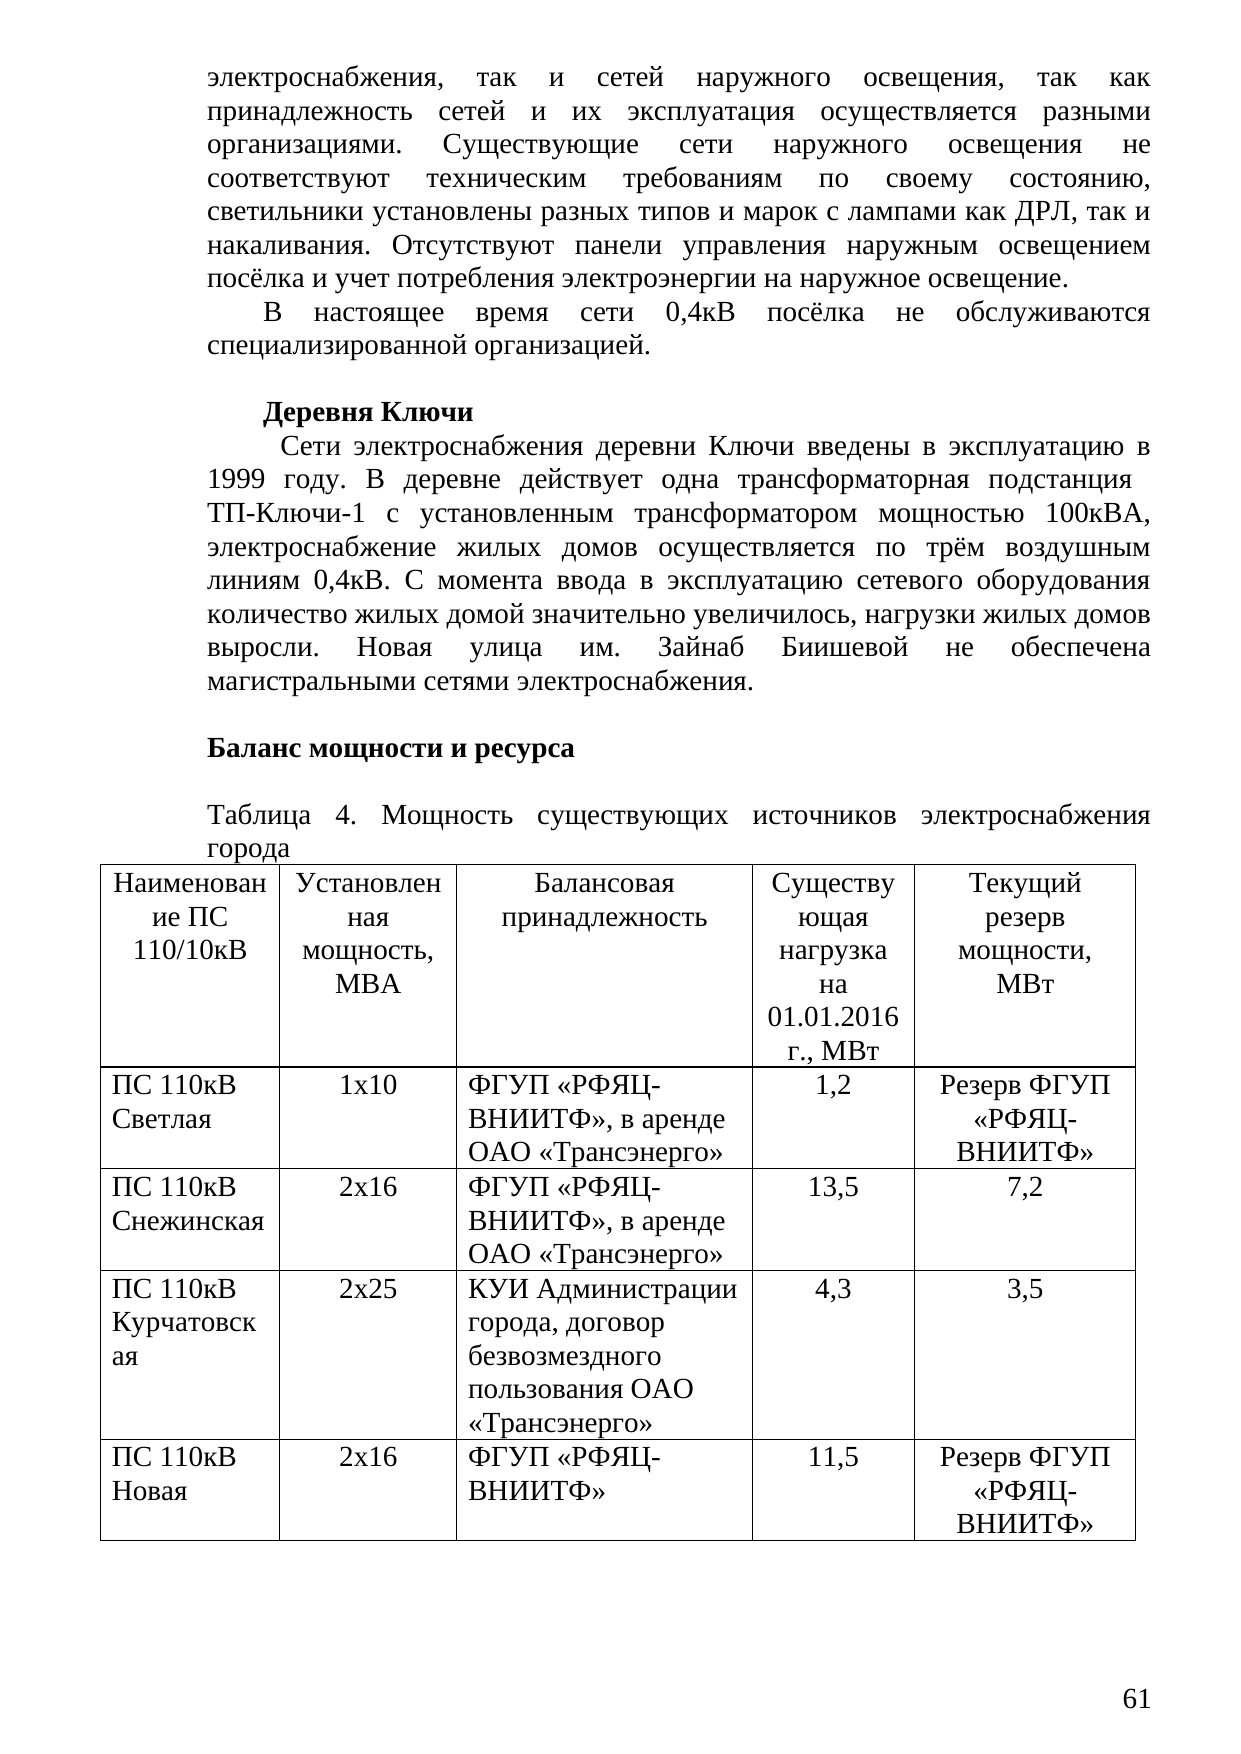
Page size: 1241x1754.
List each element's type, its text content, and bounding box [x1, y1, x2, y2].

text Баланс мощности и ресурса [207, 730, 1152, 763]
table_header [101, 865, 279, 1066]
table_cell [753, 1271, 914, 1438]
text Таблица 4. Мощность существующих источников электроснабжения города [207, 797, 1152, 864]
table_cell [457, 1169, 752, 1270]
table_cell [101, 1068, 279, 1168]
text Деревня Ключи [207, 394, 1152, 428]
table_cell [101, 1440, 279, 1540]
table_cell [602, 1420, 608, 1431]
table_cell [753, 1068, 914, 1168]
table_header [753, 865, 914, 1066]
text Сети электроснабжения деревни Ключи введены в эксплуатацию в 1999 году. В деревне действует одна трансформаторная подстанция ТП-Ключи-1 с установленным трансформатором мощностью 100кВА, электроснабжение жилых домов осуществляется по трём воздушным линиям 0,4кВ. С момента ввода в эксплуатацию сетевого оборудования количество жилых домой значительно увеличилось, нагрузки жилых домов выросли. Новая улица им. Зайнаб Биишевой не обеспечена магистральными сетями электроснабжения. [207, 428, 1152, 696]
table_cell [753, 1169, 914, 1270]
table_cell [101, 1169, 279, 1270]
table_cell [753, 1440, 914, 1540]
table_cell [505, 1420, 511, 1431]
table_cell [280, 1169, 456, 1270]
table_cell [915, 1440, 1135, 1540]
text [207, 59, 1152, 294]
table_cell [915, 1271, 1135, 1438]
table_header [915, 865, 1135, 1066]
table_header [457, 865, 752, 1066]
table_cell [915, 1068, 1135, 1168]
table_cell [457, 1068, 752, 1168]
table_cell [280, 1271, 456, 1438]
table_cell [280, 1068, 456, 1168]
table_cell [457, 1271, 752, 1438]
text В настоящее время сети 0,4кВ посёлка не обслуживаются специализированной организацией. [207, 294, 1152, 361]
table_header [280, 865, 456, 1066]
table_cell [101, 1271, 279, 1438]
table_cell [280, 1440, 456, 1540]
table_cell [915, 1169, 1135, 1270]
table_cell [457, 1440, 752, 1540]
